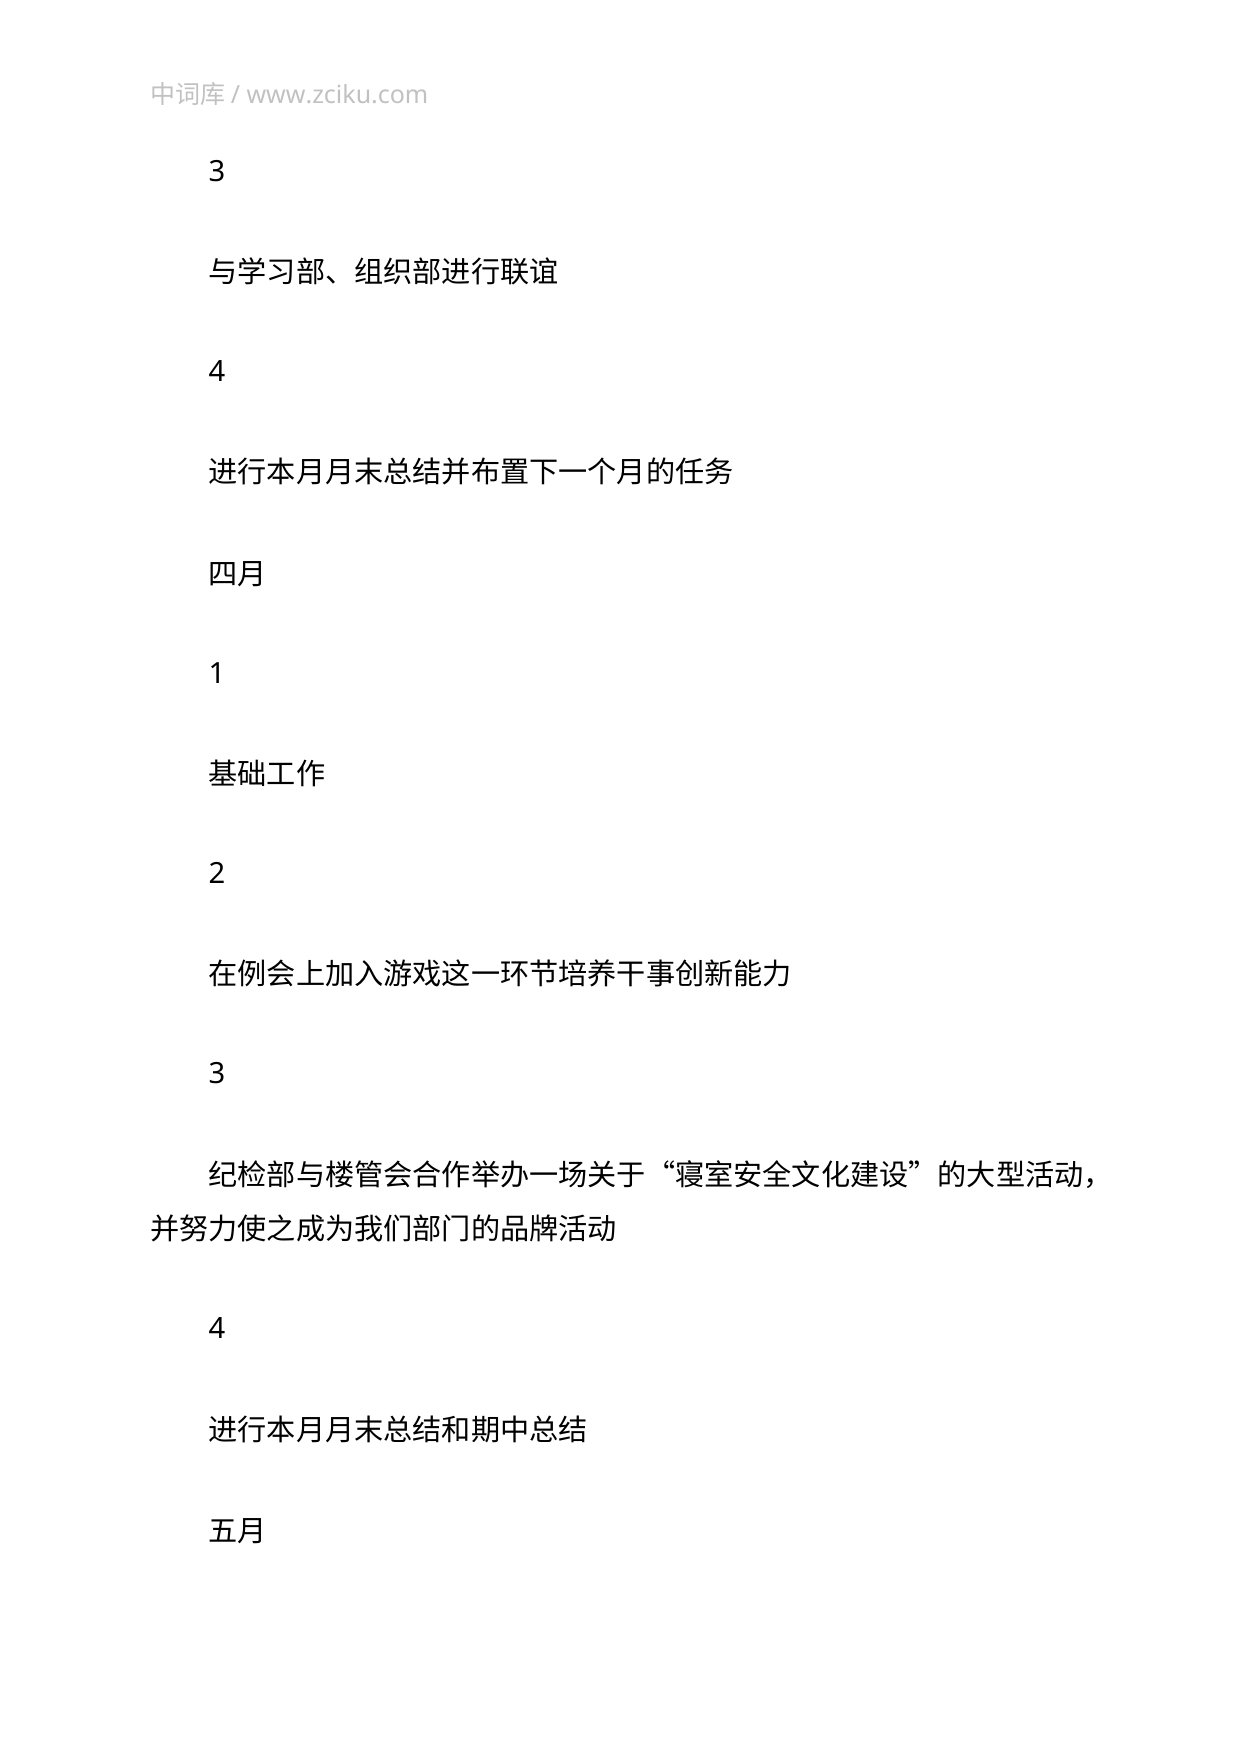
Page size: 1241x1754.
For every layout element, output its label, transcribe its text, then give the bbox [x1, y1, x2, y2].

text 基础工作 [150, 751, 1090, 793]
text 在例会上加入游戏这一环节培养干事创新能力 [150, 951, 1090, 993]
text 与学习部、组织部进行联谊 [150, 248, 1090, 291]
text 2 [150, 852, 1090, 892]
text 进行本月月末总结并布置下一个月的任务 [150, 449, 1090, 491]
text 4 [150, 350, 1090, 390]
text 四月 [150, 550, 1090, 593]
text 五月 [150, 1508, 1090, 1550]
text 进行本月月末总结和期中总结 [150, 1406, 1090, 1448]
text 纪检部与楼管会合作举办一场关于“寝室安全文化建设”的大型活动，并努力使之成为我们部门的品牌活动 [150, 1151, 1090, 1248]
text 4 [150, 1308, 1090, 1347]
text 1 [150, 652, 1090, 692]
text 3 [150, 150, 1090, 190]
text 3 [150, 1053, 1090, 1092]
